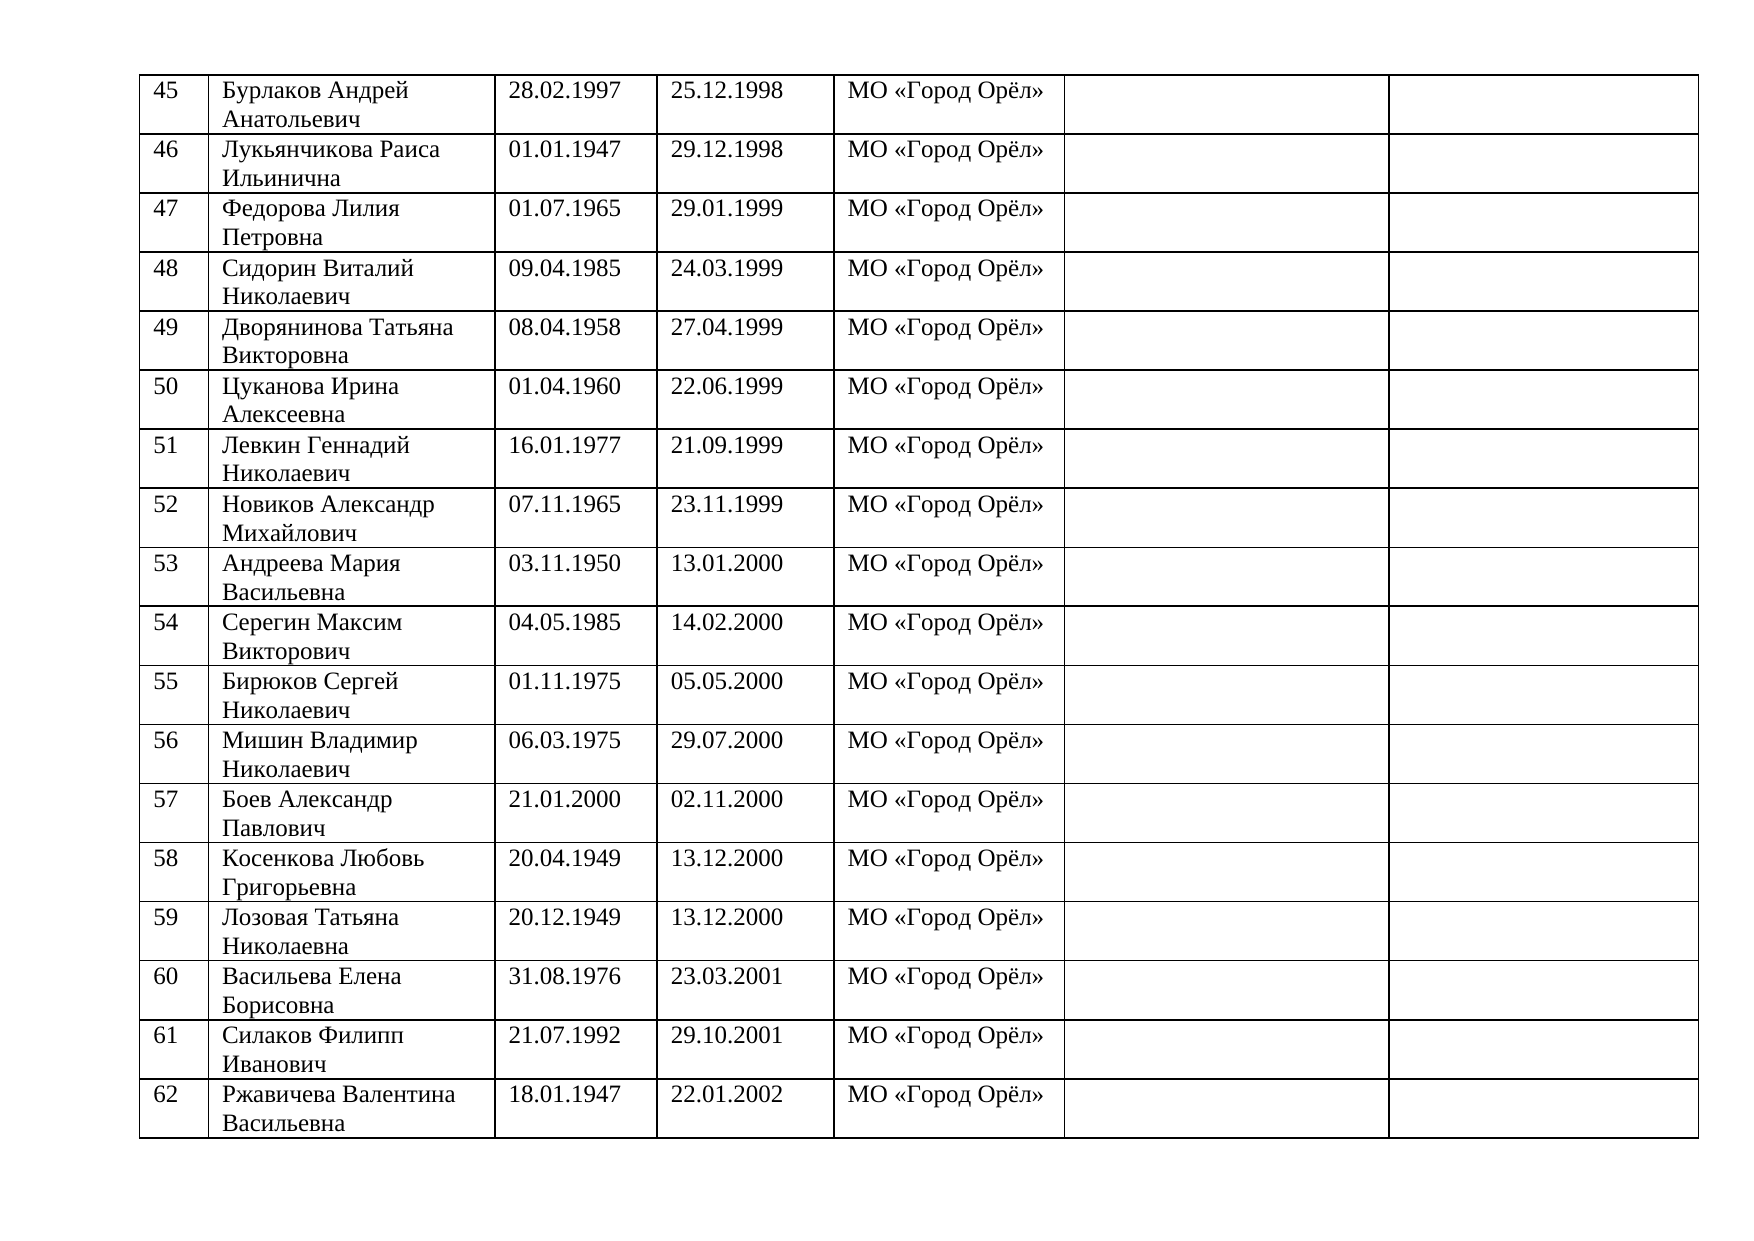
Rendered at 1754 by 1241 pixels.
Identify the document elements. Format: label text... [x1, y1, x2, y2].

table_cell 59 [140, 902, 208, 960]
table_cell 24.03.1999 [658, 253, 833, 310]
table_cell Косенкова Любовь Григорьевна [209, 843, 494, 901]
table_cell [1065, 548, 1388, 605]
table_cell [1065, 843, 1388, 901]
table_cell МО «Город Орёл» [835, 489, 1064, 546]
table_cell [1065, 1080, 1388, 1137]
table_cell Новиков Александр Михайлович [209, 489, 494, 546]
table_cell 21.01.2000 [496, 784, 656, 842]
table_cell МО «Город Орёл» [835, 666, 1064, 723]
table_cell [1390, 843, 1698, 901]
table_cell 58 [140, 843, 208, 901]
table_cell [1065, 725, 1388, 783]
table_cell [1065, 76, 1388, 133]
table_cell [1065, 194, 1388, 251]
table_cell 23.03.2001 [658, 961, 833, 1019]
table_cell 47 [140, 194, 208, 251]
table_cell Дворянинова Татьяна Викторовна [209, 312, 494, 369]
table_cell 57 [140, 784, 208, 842]
table_cell Мишин Владимир Николаевич [209, 725, 494, 783]
table_cell 20.12.1949 [496, 902, 656, 960]
table_cell [1065, 312, 1388, 369]
table_cell 22.06.1999 [658, 371, 833, 428]
table_cell 21.09.1999 [658, 430, 833, 487]
table_cell [1390, 666, 1698, 723]
table_cell 09.04.1985 [496, 253, 656, 310]
table_cell МО «Город Орёл» [835, 607, 1064, 664]
table_cell 51 [140, 430, 208, 487]
table_cell Бирюков Сергей Николаевич [209, 666, 494, 723]
table_cell 53 [140, 548, 208, 605]
table_cell 49 [140, 312, 208, 369]
table_cell 60 [140, 961, 208, 1019]
table_cell 07.11.1965 [496, 489, 656, 546]
table_cell МО «Город Орёл» [835, 961, 1064, 1019]
table_cell 05.05.2000 [658, 666, 833, 723]
table_cell [1065, 430, 1388, 487]
table_cell [1390, 312, 1698, 369]
table_cell Лозовая Татьяна Николаевна [209, 902, 494, 960]
table_cell [1390, 371, 1698, 428]
table_cell [1390, 961, 1698, 1019]
table_cell 29.01.1999 [658, 194, 833, 251]
table_cell 55 [140, 666, 208, 723]
table_cell 13.12.2000 [658, 843, 833, 901]
table_cell [1390, 1080, 1698, 1137]
table_cell 29.07.2000 [658, 725, 833, 783]
table_cell 03.11.1950 [496, 548, 656, 605]
table_cell МО «Город Орёл» [835, 430, 1064, 487]
table_cell 48 [140, 253, 208, 310]
table_cell 29.12.1998 [658, 135, 833, 192]
table_cell 18.01.1947 [496, 1080, 656, 1137]
table_cell 06.03.1975 [496, 725, 656, 783]
table_cell 13.01.2000 [658, 548, 833, 605]
table_cell МО «Город Орёл» [835, 135, 1064, 192]
table_cell [1390, 76, 1698, 133]
table_cell [1065, 1021, 1388, 1078]
table_cell 23.11.1999 [658, 489, 833, 546]
table_cell [1390, 902, 1698, 960]
table_cell 01.04.1960 [496, 371, 656, 428]
table_cell МО «Город Орёл» [835, 548, 1064, 605]
table_cell [1390, 135, 1698, 192]
table_cell Цуканова Ирина Алексеевна [209, 371, 494, 428]
table_cell МО «Город Орёл» [835, 76, 1064, 133]
table_cell [1065, 135, 1388, 192]
table_cell [1390, 253, 1698, 310]
table_cell 02.11.2000 [658, 784, 833, 842]
table_cell Силаков Филипп Иванович [209, 1021, 494, 1078]
table_cell [1065, 784, 1388, 842]
table_cell МО «Город Орёл» [835, 312, 1064, 369]
table_cell [1065, 607, 1388, 664]
table_cell 20.04.1949 [496, 843, 656, 901]
table_cell 29.10.2001 [658, 1021, 833, 1078]
table_cell Сидорин Виталий Николаевич [209, 253, 494, 310]
table_cell МО «Город Орёл» [835, 902, 1064, 960]
table_cell 28.02.1997 [496, 76, 656, 133]
table_cell Андреева Мария Васильевна [209, 548, 494, 605]
table_cell 16.01.1977 [496, 430, 656, 487]
table_cell [1390, 725, 1698, 783]
table_cell Федорова Лилия Петровна [209, 194, 494, 251]
table_cell 13.12.2000 [658, 902, 833, 960]
table_cell 01.07.1965 [496, 194, 656, 251]
table_cell МО «Город Орёл» [835, 1080, 1064, 1137]
table_cell МО «Город Орёл» [835, 194, 1064, 251]
table_cell 25.12.1998 [658, 76, 833, 133]
table_cell 04.05.1985 [496, 607, 656, 664]
table_cell МО «Город Орёл» [835, 843, 1064, 901]
table_cell [1065, 489, 1388, 546]
table_cell 61 [140, 1021, 208, 1078]
table_cell Левкин Геннадий Николаевич [209, 430, 494, 487]
table_cell МО «Город Орёл» [835, 371, 1064, 428]
table_cell Бурлаков Андрей Анатольевич [209, 76, 494, 133]
table_cell 01.11.1975 [496, 666, 656, 723]
table_cell Лукьянчикова Раиса Ильинична [209, 135, 494, 192]
table_cell 27.04.1999 [658, 312, 833, 369]
table_cell 52 [140, 489, 208, 546]
table_cell 22.01.2002 [658, 1080, 833, 1137]
table_cell [1390, 194, 1698, 251]
table_cell [1390, 489, 1698, 546]
table_cell Боев Александр Павлович [209, 784, 494, 842]
table_cell [1390, 1021, 1698, 1078]
table_cell [1390, 548, 1698, 605]
table_cell [1065, 253, 1388, 310]
table_cell МО «Город Орёл» [835, 725, 1064, 783]
table_cell МО «Город Орёл» [835, 253, 1064, 310]
table_cell 54 [140, 607, 208, 664]
table_cell 46 [140, 135, 208, 192]
table_cell 56 [140, 725, 208, 783]
table_cell 50 [140, 371, 208, 428]
table_cell [1065, 961, 1388, 1019]
table_cell 08.04.1958 [496, 312, 656, 369]
table_cell [1065, 666, 1388, 723]
table_cell [1390, 784, 1698, 842]
table_cell [1065, 371, 1388, 428]
table_cell 62 [140, 1080, 208, 1137]
table_cell 31.08.1976 [496, 961, 656, 1019]
table_cell МО «Город Орёл» [835, 1021, 1064, 1078]
table_cell [1390, 607, 1698, 664]
table_cell 45 [140, 76, 208, 133]
table_cell 01.01.1947 [496, 135, 656, 192]
table_cell МО «Город Орёл» [835, 784, 1064, 842]
table_cell 21.07.1992 [496, 1021, 656, 1078]
table_cell [1390, 430, 1698, 487]
table_cell 14.02.2000 [658, 607, 833, 664]
table_cell Ржавичева Валентина Васильевна [209, 1080, 494, 1137]
table_cell Васильева Елена Борисовна [209, 961, 494, 1019]
table_cell Серегин Максим Викторович [209, 607, 494, 664]
table_cell [1065, 902, 1388, 960]
